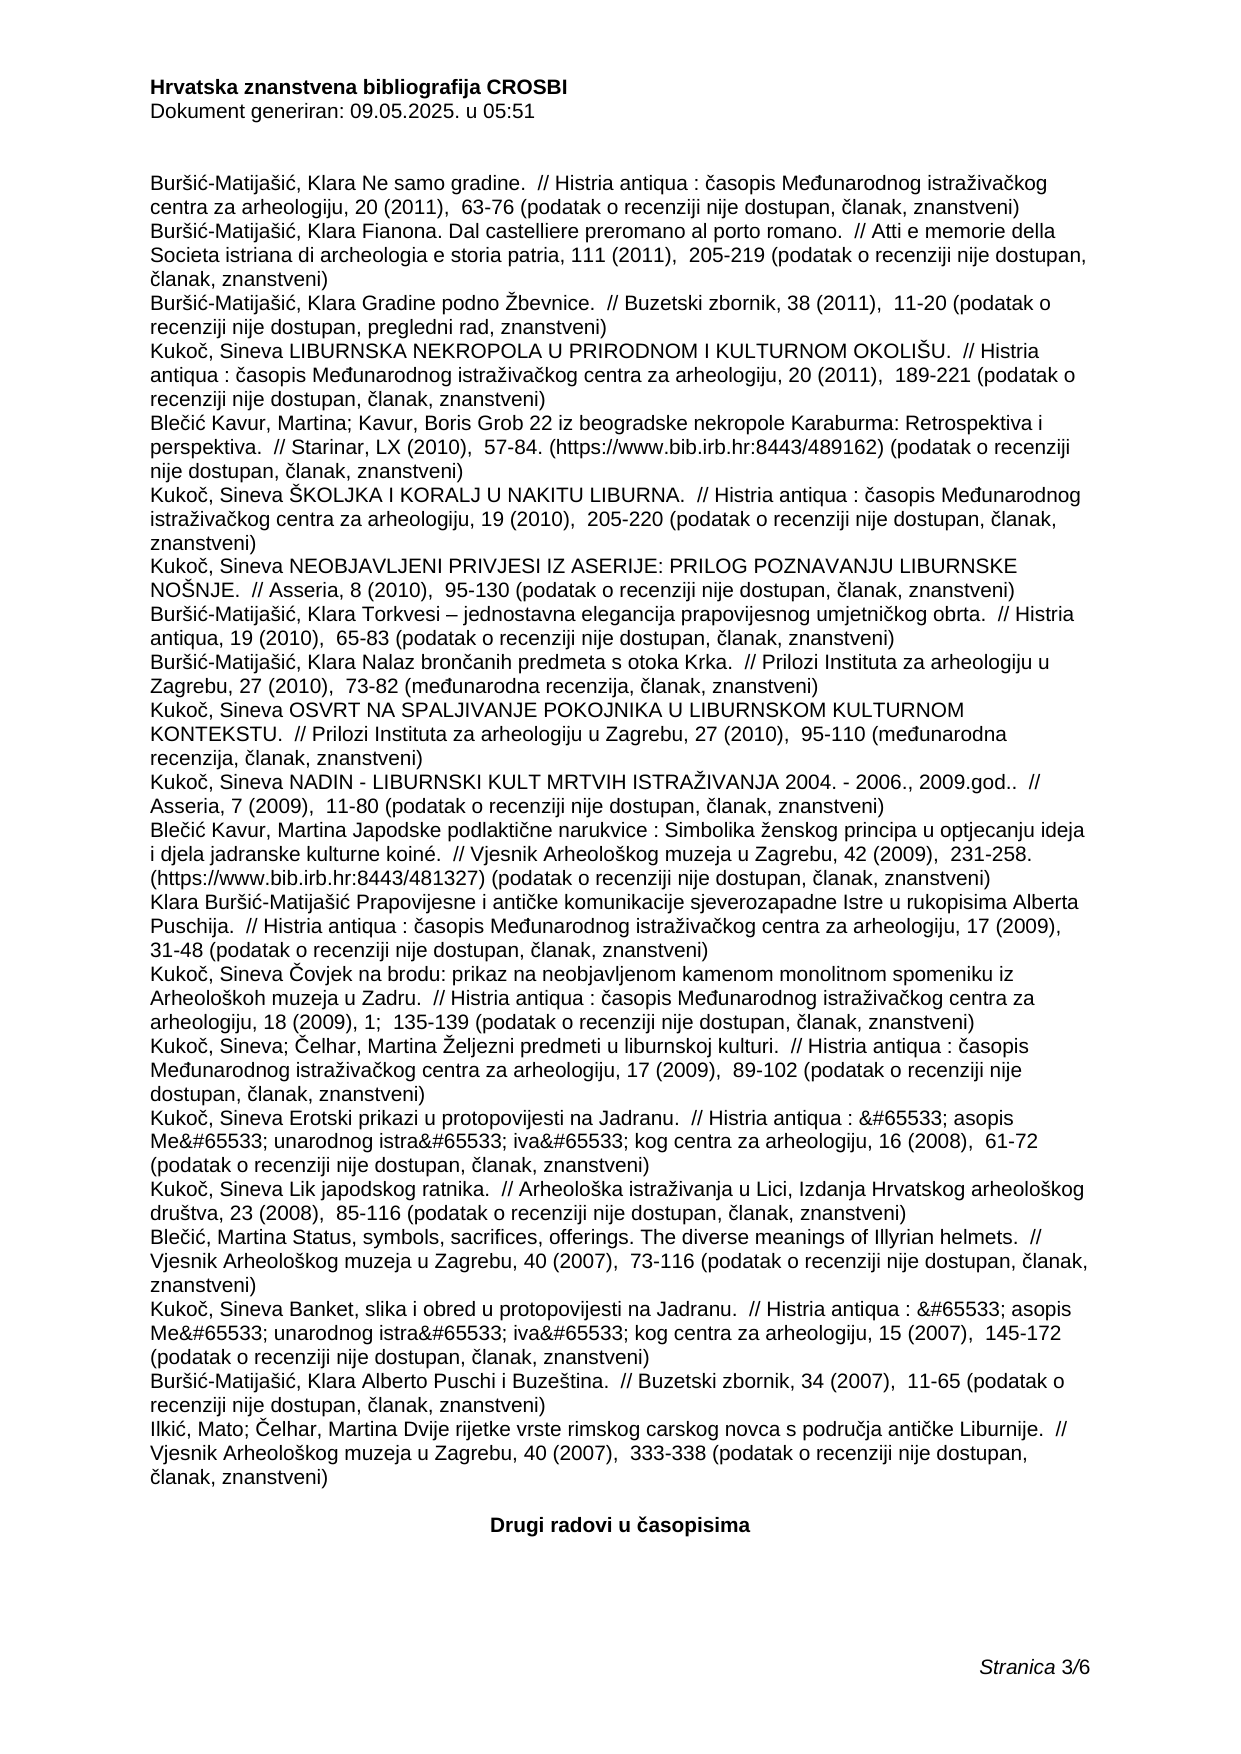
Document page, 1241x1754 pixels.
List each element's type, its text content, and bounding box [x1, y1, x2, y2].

text Kukoč, Sineva [150, 339, 1090, 411]
text Blečić, Martina [150, 1225, 1090, 1297]
text Kukoč, Sineva; Čelhar, Martina [150, 1033, 1090, 1105]
text Klara Buršić-Matijašić [150, 890, 1090, 962]
text Kukoč, Sineva [150, 1297, 1090, 1369]
text Kukoč, Sineva [150, 962, 1090, 1033]
text Kukoč, Sineva [150, 1105, 1090, 1177]
text Kukoč, Sineva [150, 698, 1090, 770]
text Blečić Kavur, Martina; Kavur, Boris [150, 411, 1090, 482]
text Kukoč, Sineva [150, 1177, 1090, 1225]
text Kukoč, Sineva [150, 482, 1090, 554]
subtitle Drugi radovi u časopisima [150, 1513, 1090, 1537]
text Buršić-Matijašić, Klara [150, 291, 1090, 339]
text Buršić-Matijašić, Klara [150, 602, 1090, 650]
text Buršić-Matijašić, Klara [150, 171, 1090, 219]
text Blečić Kavur, Martina [150, 818, 1090, 890]
text Kukoč, Sineva [150, 770, 1090, 818]
text Kukoč, Sineva [150, 554, 1090, 602]
text Buršić-Matijašić, Klara [150, 219, 1090, 291]
text Buršić-Matijašić, Klara [150, 650, 1090, 698]
text Buršić-Matijašić, Klara [150, 1369, 1090, 1417]
text Ilkić, Mato; Čelhar, Martina [150, 1417, 1090, 1489]
